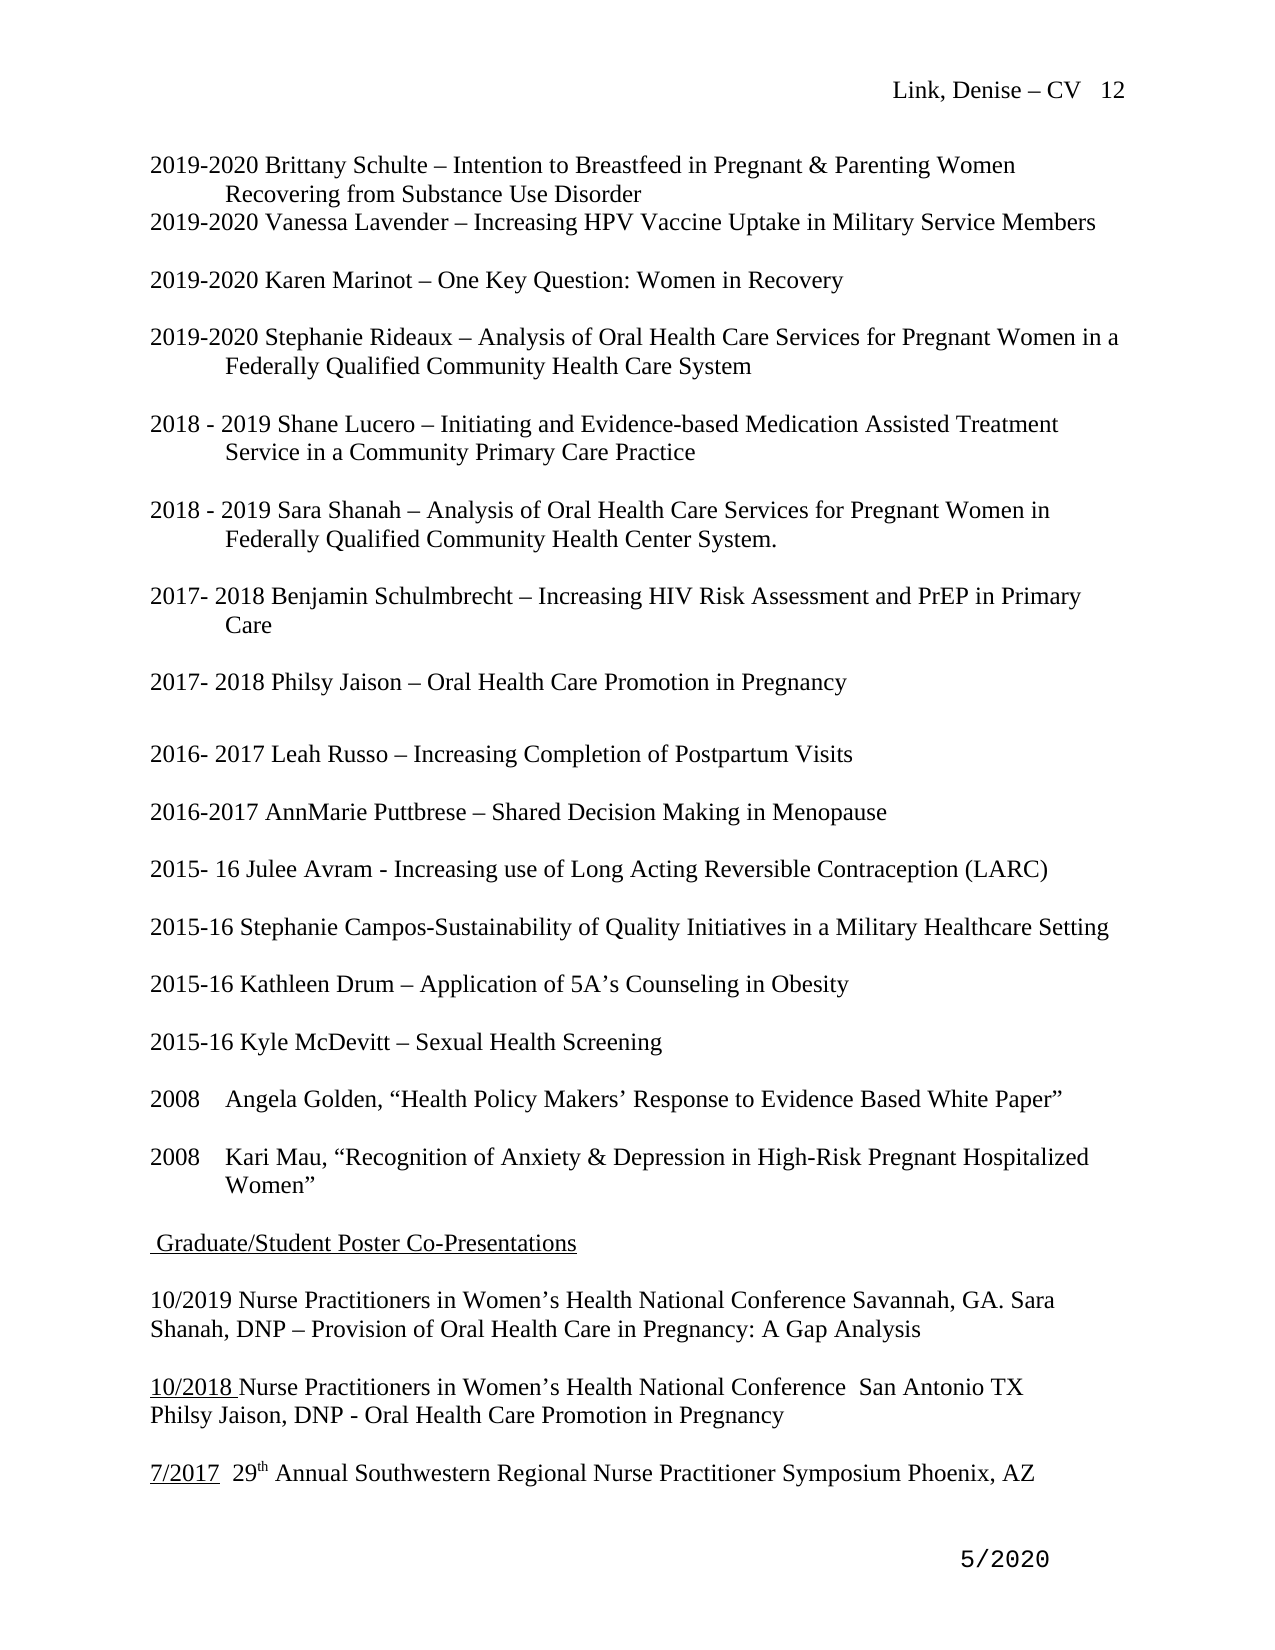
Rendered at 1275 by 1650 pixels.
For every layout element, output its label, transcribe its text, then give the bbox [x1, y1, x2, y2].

text 2019-2020 Stephanie Rideaux – Analysis of Oral Health Care Services for Pregnant Women in a Federally Qualified Community Health Care System [150, 322, 1125, 380]
text 2016-2017 AnnMarie Puttbrese – Shared Decision Making in Menopause [150, 797, 1125, 826]
text 2018 - 2019 Sara Shanah – Analysis of Oral Health Care Services for Pregnant Women in Federally Qualified Community Health Center System. [150, 495, 1125, 552]
text 2017- 2018 Benjamin Schulmbrecht – Increasing HIV Risk Assessment and PrEP in Primary Care [150, 581, 1125, 639]
text 2019-2020 Vanessa Lavender – Increasing HPV Vaccine Uptake in Military Service Members [150, 207, 1125, 236]
text 2018 - 2019 Shane Lucero – Initiating and Evidence-based Medication Assisted Treatment Service in a Community Primary Care Practice [150, 409, 1125, 466]
text 2019-2020 Karen Marinot – One Key Question: Women in Recovery [150, 265, 1125, 294]
text 7/2017 29th Annual Southwestern Regional Nurse Practitioner Symposium Phoenix, AZ [150, 1458, 1125, 1487]
text 2015-16 Kyle McDevitt – Sexual Health Screening [150, 1027, 1125, 1056]
text 2015- 16 Julee Avram - Increasing use of Long Acting Reversible Contraception (LARC) [150, 854, 1125, 883]
text 2019-2020 Brittany Schulte – Intention to Breastfeed in Pregnant & Parenting Women Recovering from Substance Use Disorder [150, 150, 1125, 207]
text 2015-16 Stephanie Campos-Sustainability of Quality Initiatives in a Military Healthcare Setting [150, 912, 1125, 941]
text 2015-16 Kathleen Drum – Application of 5A’s Counseling in Obesity [150, 969, 1125, 998]
text 2017- 2018 Philsy Jaison – Oral Health Care Promotion in Pregnancy [150, 667, 1125, 696]
text Graduate/Student Poster Co-Presentations [150, 1228, 1125, 1257]
text 2008 Angela Golden, “Health Policy Makers’ Response to Evidence Based White Paper” [150, 1084, 1125, 1113]
text Philsy Jaison, DNP - Oral Health Care Promotion in Pregnancy [150, 1401, 1125, 1429]
text 10/2018 Nurse Practitioners in Women’s Health National Conference San Antonio TX [150, 1372, 1125, 1401]
text 10/2019 Nurse Practitioners in Women’s Health National Conference Savannah, GA. Sara Shanah, DNP – Provision of Oral Health Care in Pregnancy: A Gap Analysis [150, 1286, 1125, 1343]
text 2008 Kari Mau, “Recognition of Anxiety & Depression in High-Risk Pregnant Hospitalized Women” [150, 1142, 1125, 1199]
text 2016- 2017 Leah Russo – Increasing Completion of Postpartum Visits [150, 739, 1125, 768]
